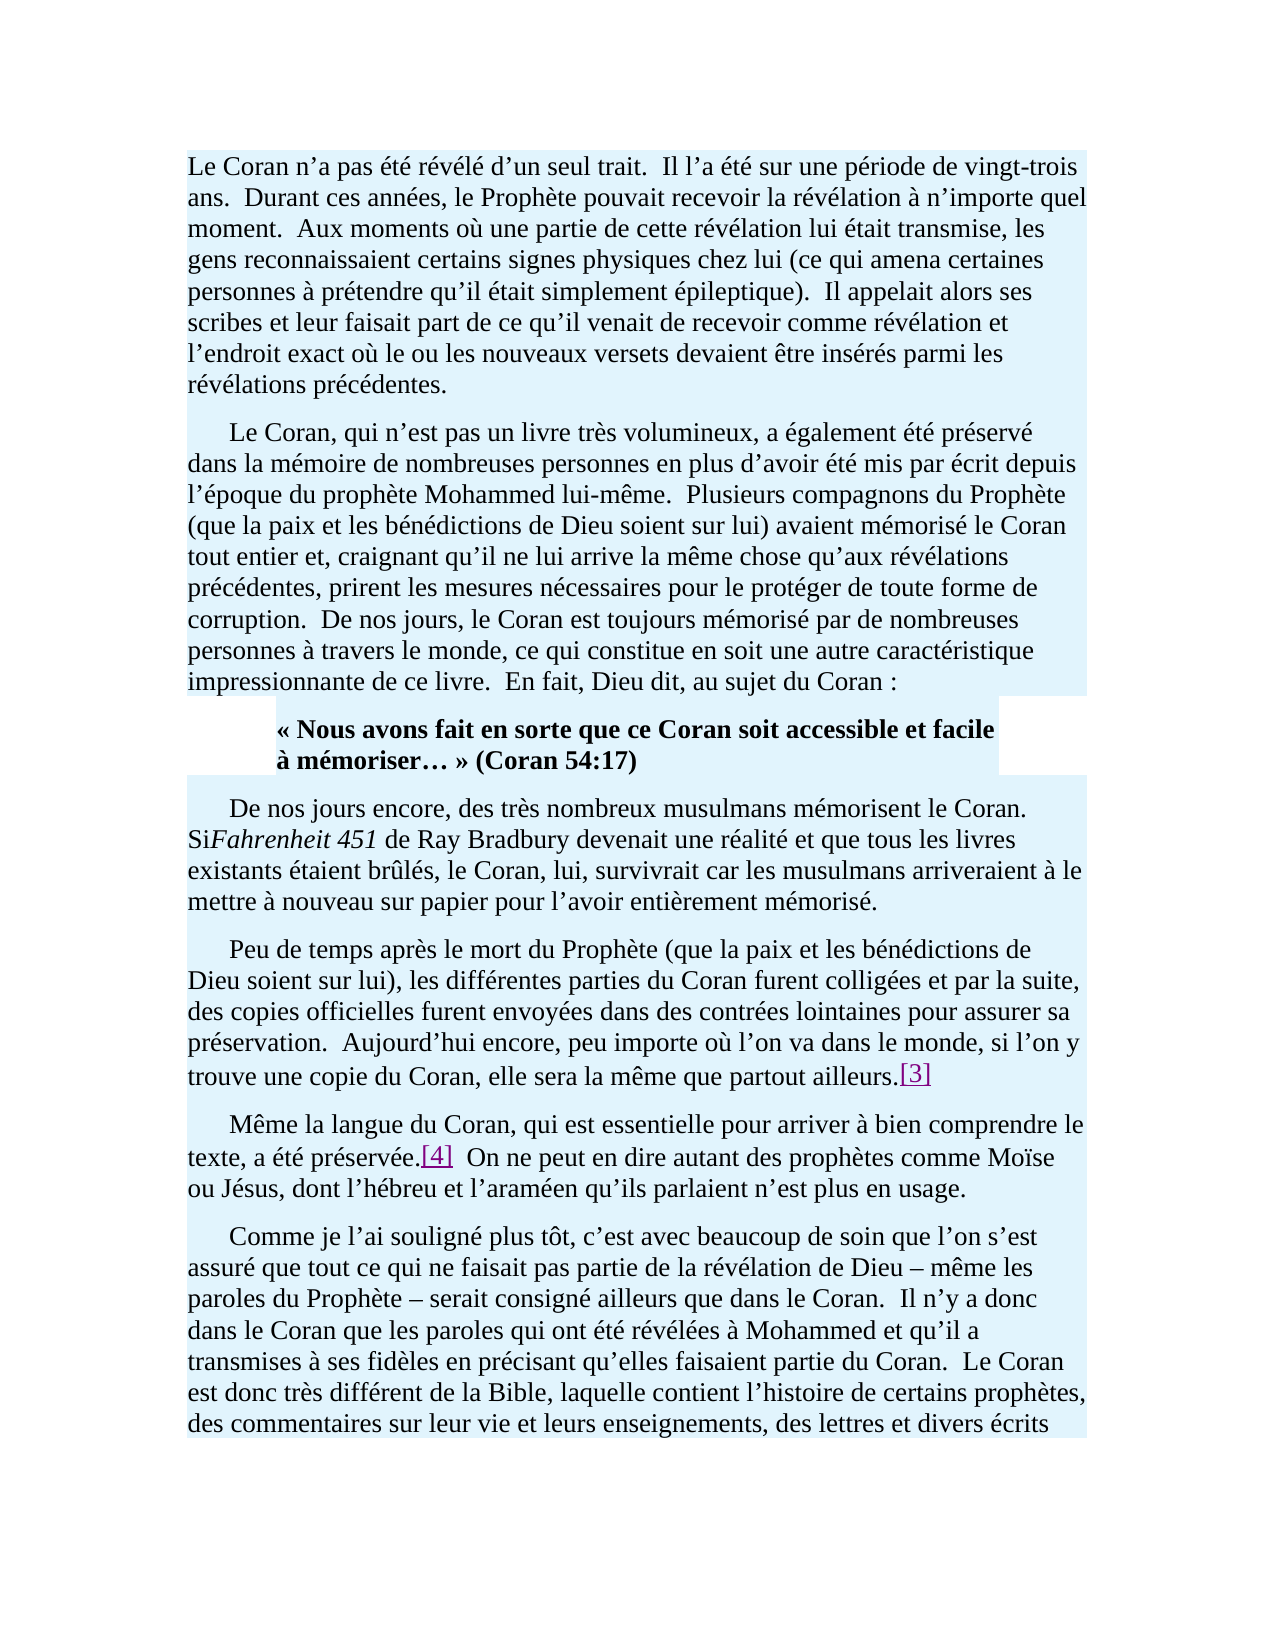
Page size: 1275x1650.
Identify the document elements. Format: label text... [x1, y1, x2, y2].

text « Nous avons fait en sorte que ce Coran soit accessible et facile à mémoriser… » (Coran 54:17) [276, 713, 999, 775]
text Même la langue du Coran, qui est essentielle pour arriver à bien comprendre le texte, a été préservée.[4] On ne peut en dire autant des prophètes comme Moïse ou Jésus, dont l’hébreu et l’araméen qu’ils parlaient n’est plus en usage. [187, 1108, 1087, 1204]
text Peu de temps après le mort du Prophète (que la paix et les bénédictions de Dieu soient sur lui), les différentes parties du Coran furent colligées et par la suite, des copies officielles furent envoyées dans des contrées lointaines pour assurer sa préservation. Aujourd’hui encore, peu importe où l’on va dans le monde, si l’on y trouve une copie du Coran, elle sera la même que partout ailleurs.[3] [187, 933, 1087, 1091]
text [187, 150, 1087, 399]
text Le Coran, qui n’est pas un livre très volumineux, a également été préservé dans la mémoire de nombreuses personnes en plus d’avoir été mis par écrit depuis l’époque du prophète Mohammed lui-même. Plusieurs compagnons du Prophète (que la paix et les bénédictions de Dieu soient sur lui) avaient mémorisé le Coran tout entier et, craignant qu’il ne lui arrive la même chose qu’aux révélations précédentes, prirent les mesures nécessaires pour le protéger de toute forme de corruption. De nos jours, le Coran est toujours mémorisé par de nombreuses personnes à travers le monde, ce qui constitue en soit une autre caractéristique impressionnante de ce livre. En fait, Dieu dit, au sujet du Coran : [187, 416, 1087, 696]
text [187, 1220, 1087, 1438]
text De nos jours encore, des très nombreux musulmans mémorisent le Coran. SiFahrenheit 451 de Ray Bradbury devenait une réalité et que tous les livres existants étaient brûlés, le Coran, lui, survivrait car les musulmans arriveraient à le mettre à nouveau sur papier pour l’avoir entièrement mémorisé. [187, 792, 1087, 916]
